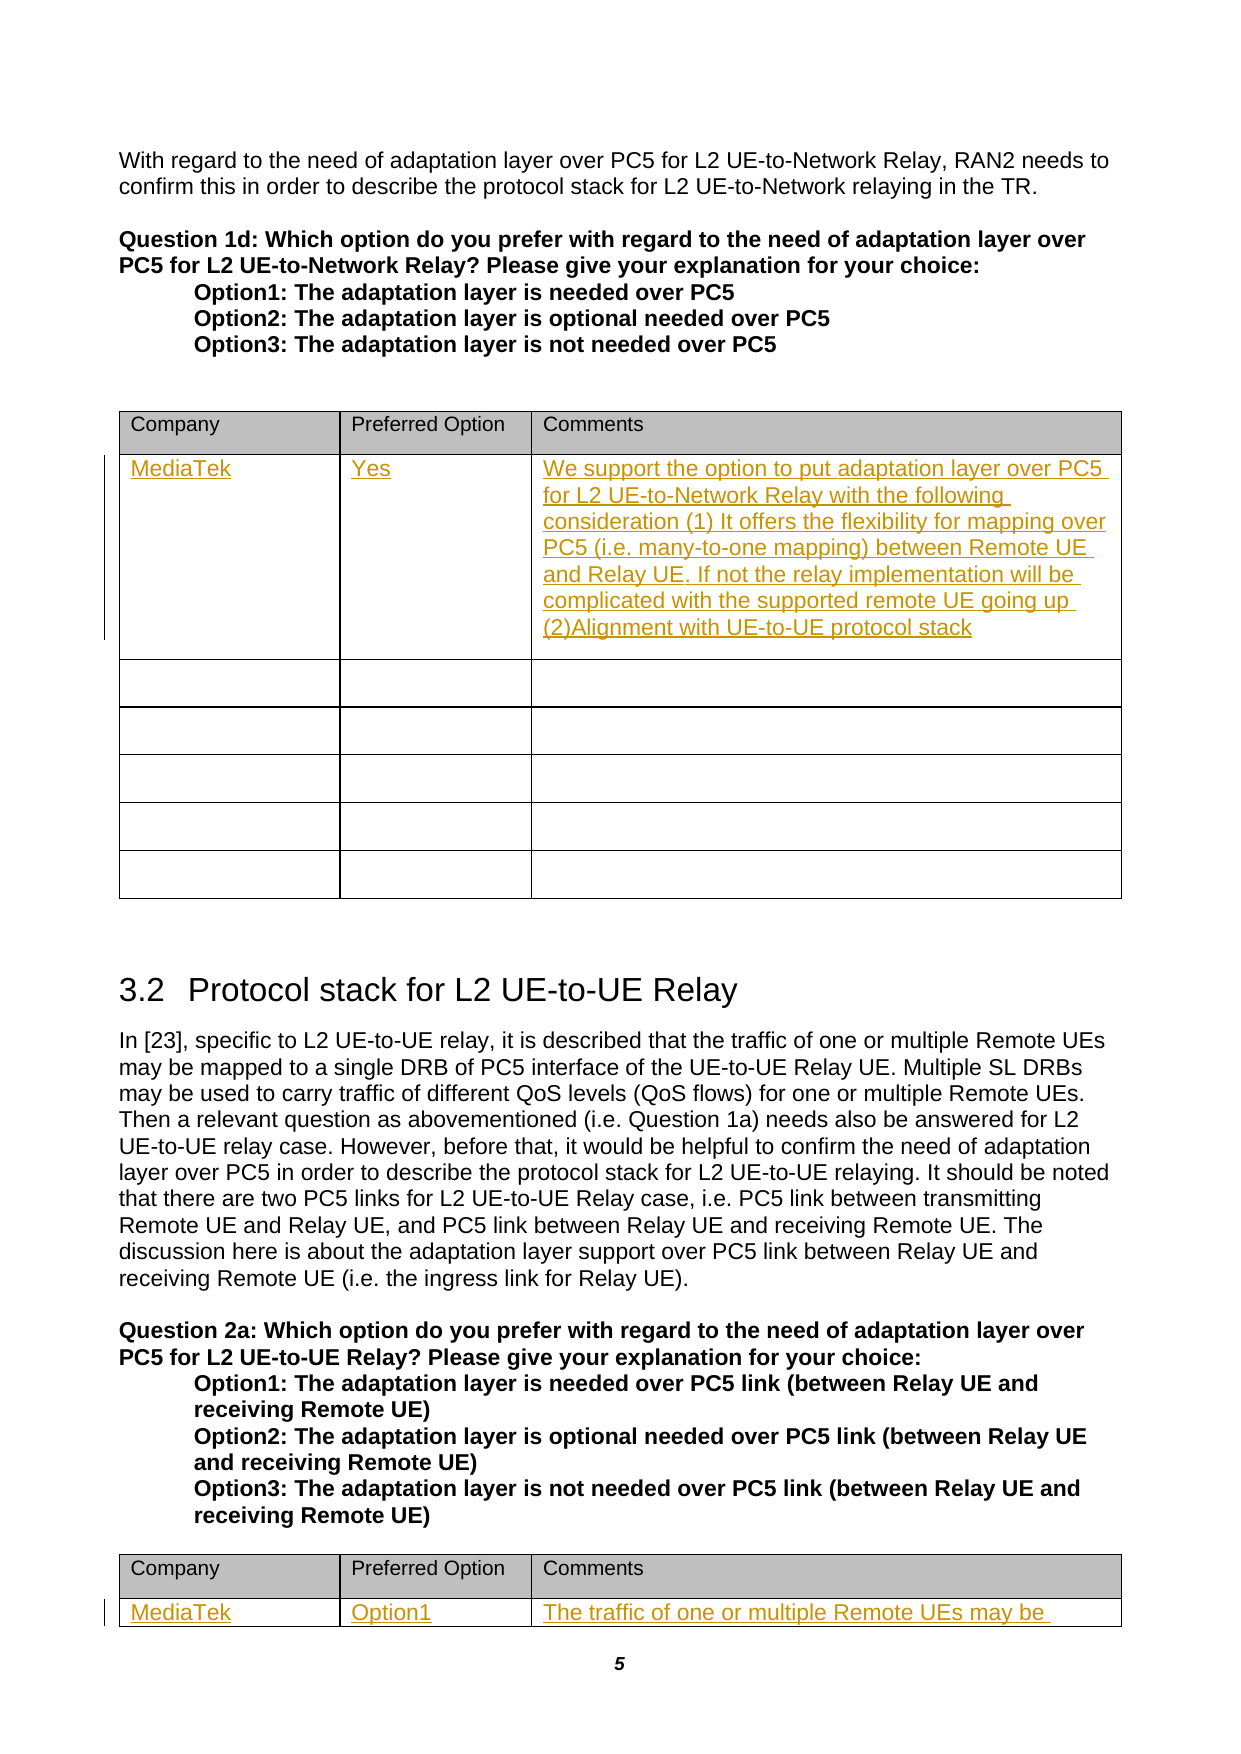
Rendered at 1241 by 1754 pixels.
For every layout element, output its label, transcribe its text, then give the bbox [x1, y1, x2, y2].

table_cell [532, 1599, 1121, 1626]
text Option3: The adaptation layer is not needed over PC5 link (between Relay UE and receiving Remote UE) [193, 1475, 1122, 1528]
text Option1: The adaptation layer is needed over PC5 link (between Relay UE and receiving Remote UE) [193, 1370, 1122, 1423]
table_cell [341, 455, 531, 658]
table_header Comments [532, 1555, 1121, 1598]
table_cell [120, 660, 339, 706]
text Question 2a: Which option do you prefer with regard to the need of adaptation layer over PC5 for L2 UE-to-UE Relay? Please give your explanation for your choice: [118, 1317, 1122, 1370]
table_cell [120, 455, 339, 658]
table_header Preferred Option [341, 412, 531, 454]
text Option3: The adaptation layer is not needed over PC5 [193, 331, 1122, 358]
table_cell [532, 455, 1121, 658]
table_cell [532, 708, 1121, 754]
table_cell [532, 803, 1121, 850]
table_header Company [120, 1555, 339, 1598]
text In [23], specific to L2 UE-to-UE relay, it is described that the traffic of one or multiple Remote UEs may be mapped to a single DRB of PC5 interface of the UE-to-UE Relay UE. Multiple SL DRBs may be used to carry traffic of different QoS levels (QoS flows) for one or multiple Remote UEs. [118, 1027, 1122, 1106]
table_cell [341, 851, 531, 898]
table_cell [120, 755, 339, 802]
table_cell [532, 851, 1121, 898]
table_header Comments [532, 412, 1121, 454]
table_cell [120, 708, 339, 754]
table_cell [341, 803, 531, 850]
table_cell [532, 755, 1121, 802]
table_cell [341, 708, 531, 754]
text Then a relevant question as abovementioned (i.e. Question 1a) needs also be answered for L2 UE-to-UE relay case. However, before that, it would be helpful to confirm the need of adaptation layer over PC5 in order to describe the protocol stack for L2 UE-to-UE relaying. It should be noted that there are two PC5 links for L2 UE-to-UE Relay case, i.e. PC5 link between transmitting Remote UE and Relay UE, and PC5 link between Relay UE and receiving Remote UE. The discussion here is about the adaptation layer support over PC5 link between Relay UE and receiving Remote UE (i.e. the ingress link for Relay UE). [118, 1106, 1122, 1291]
table_cell [120, 803, 339, 850]
table_cell [120, 851, 339, 898]
table_header Company [120, 412, 339, 454]
table_cell [341, 755, 531, 802]
text With regard to the need of adaptation layer over PC5 for L2 UE-to-Network Relay, RAN2 needs to confirm this in order to describe the protocol stack for L2 UE-to-Network relaying in the TR. [118, 147, 1122, 200]
text Option2: The adaptation layer is optional needed over PC5 [193, 305, 1122, 331]
table_cell [120, 1599, 339, 1626]
text Question 1d: Which option do you prefer with regard to the need of adaptation layer over PC5 for L2 UE-to-Network Relay? Please give your explanation for your choice: [118, 226, 1122, 279]
subtitle Protocol stack for L2 UE-to-UE Relay [118, 970, 1122, 1008]
table_cell [532, 660, 1121, 706]
text Option2: The adaptation layer is optional needed over PC5 link (between Relay UE and receiving Remote UE) [193, 1423, 1122, 1475]
table_cell [341, 660, 531, 706]
text Option1: The adaptation layer is needed over PC5 [193, 279, 1122, 305]
table_header Preferred Option [341, 1555, 531, 1598]
table_cell [341, 1599, 531, 1626]
